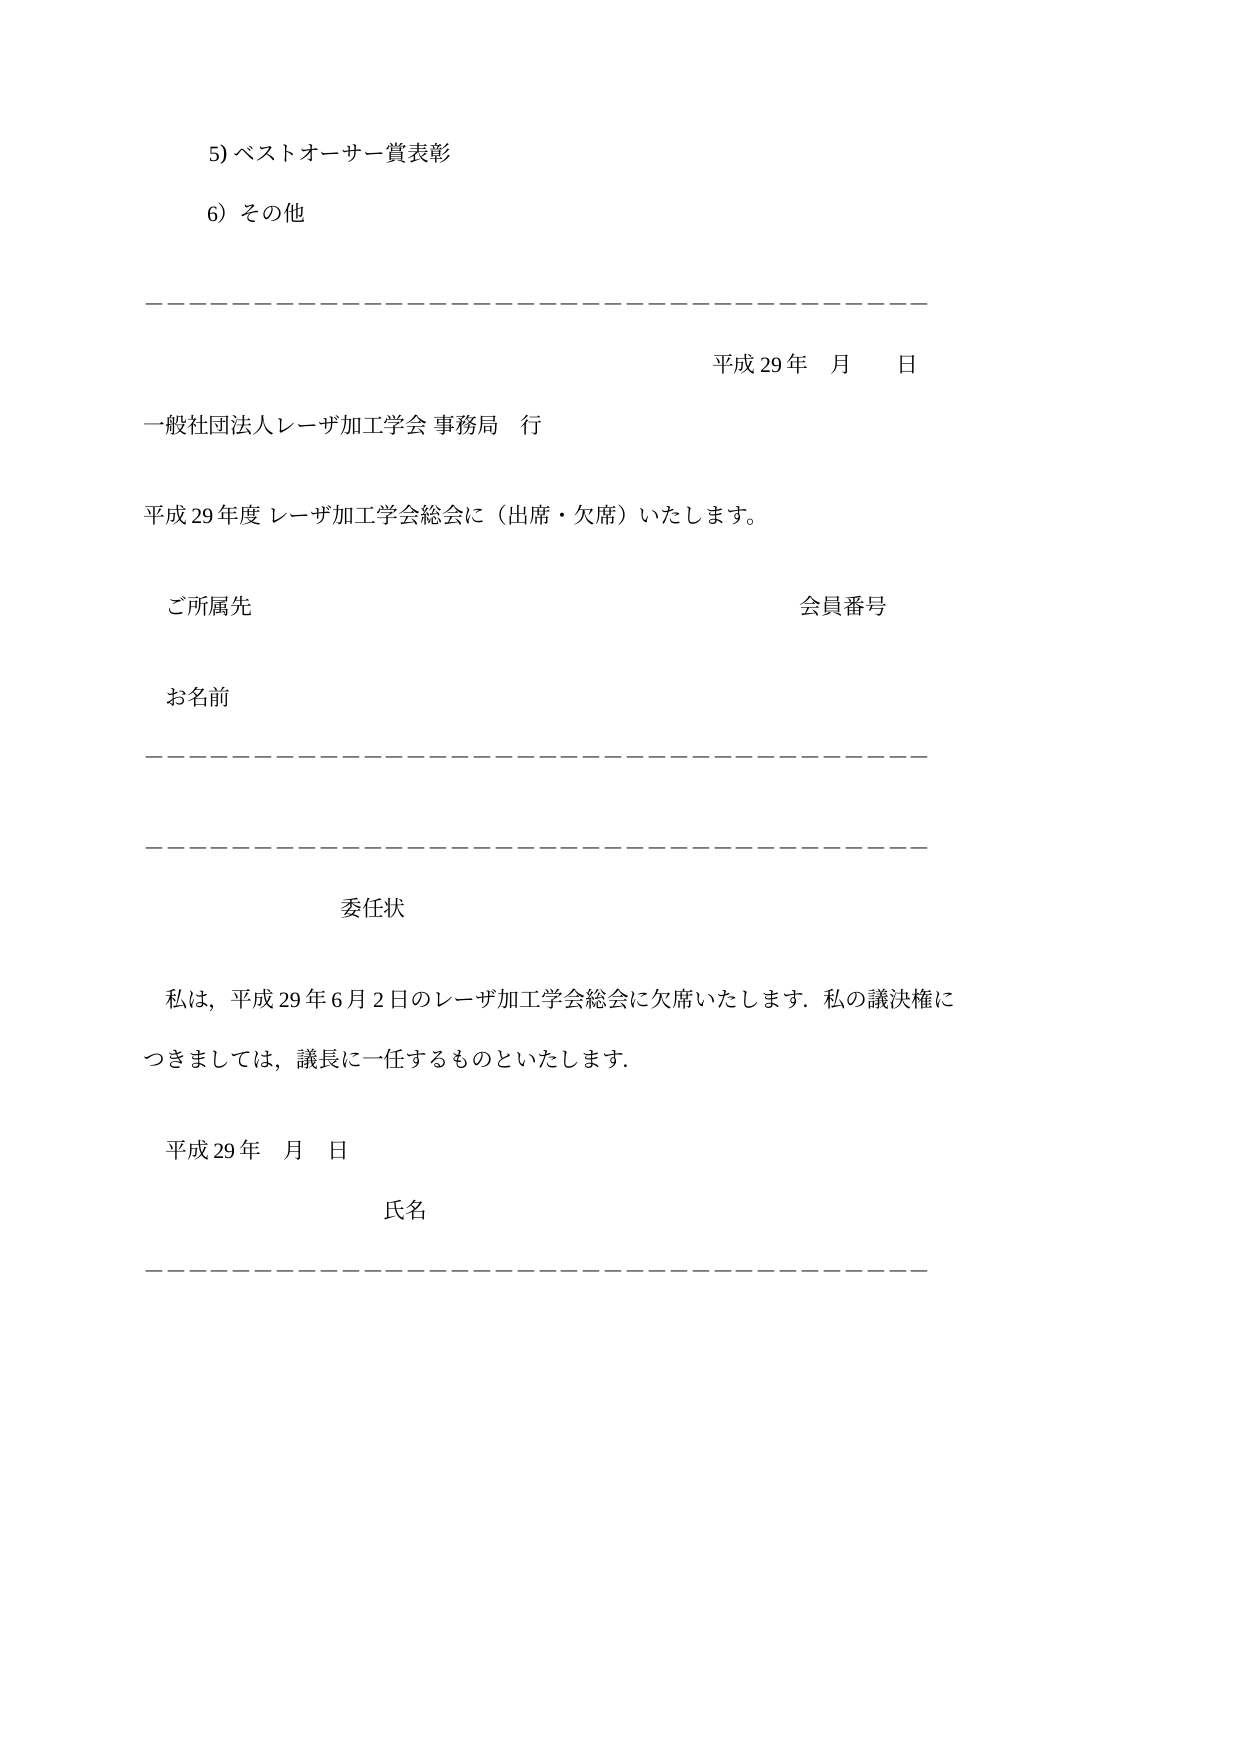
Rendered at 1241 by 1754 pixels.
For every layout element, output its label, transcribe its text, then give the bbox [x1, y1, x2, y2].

text 氏名 [118, 1179, 1122, 1239]
text －－－－－－－－－－－－－－－－－－－－－－－－－－－－－－－－－－－－ [118, 1239, 1122, 1300]
text 平成29年度 レーザ加工学会総会に（出席・欠席）いたします。 [118, 484, 1122, 545]
text お名前 [118, 666, 1122, 726]
text 5) ベストオーサー賞表彰 [118, 122, 1122, 182]
text －－－－－－－－－－－－－－－－－－－－－－－－－－－－－－－－－－－－ [118, 726, 1122, 786]
text 平成29年 月 日 [118, 333, 1122, 394]
text ご所属先 会員番号 [118, 575, 1122, 635]
text －－－－－－－－－－－－－－－－－－－－－－－－－－－－－－－－－－－－ [118, 273, 1122, 333]
text 一般社団法人レーザ加工学会 事務局 行 [118, 394, 1122, 454]
text 委任状 [118, 877, 1122, 937]
text 6）その他 [118, 182, 1122, 243]
text つきましては，議長に一任するものといたします． [118, 1028, 1122, 1088]
text 私は，平成29年6月2日のレーザ加工学会総会に欠席いたします．私の議決権に [118, 968, 1122, 1028]
text 平成29年 月 日 [118, 1119, 1122, 1179]
text －－－－－－－－－－－－－－－－－－－－－－－－－－－－－－－－－－－－ [118, 817, 1122, 877]
